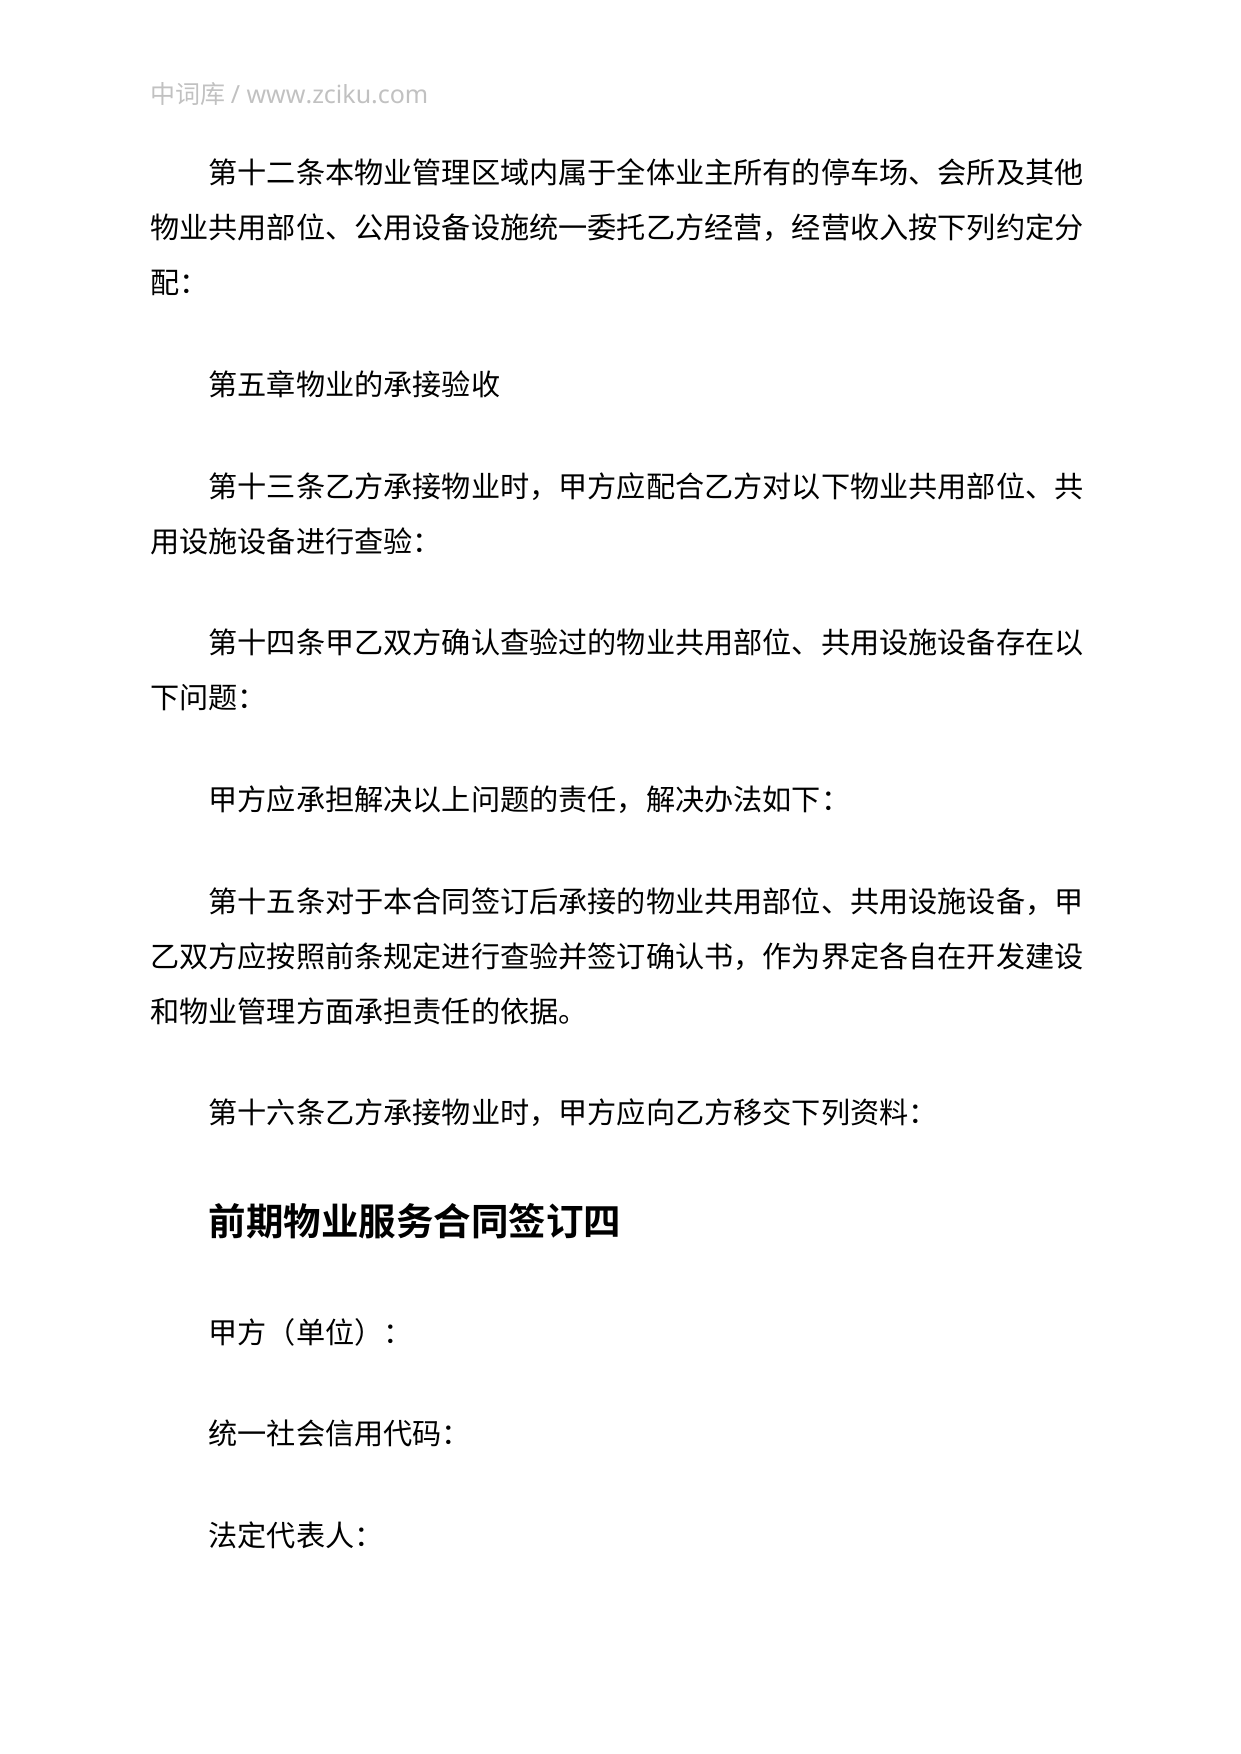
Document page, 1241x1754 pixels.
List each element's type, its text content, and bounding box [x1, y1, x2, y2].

text 统一社会信用代码： [150, 1411, 1090, 1453]
text 第十五条对于本合同签订后承接的物业共用部位、共用设施设备，甲乙双方应按照前条规定进行查验并签订确认书，作为界定各自在开发建设和物业管理方面承担责任的依据。 [150, 878, 1090, 1031]
text 甲方（单位）： [150, 1309, 1090, 1351]
text 第五章物业的承接验收 [150, 362, 1090, 404]
text 第十二条本物业管理区域内属于全体业主所有的停车场、会所及其他物业共用部位、公用设备设施统一委托乙方经营，经营收入按下列约定分配： [150, 150, 1090, 302]
text 第十六条乙方承接物业时，甲方应向乙方移交下列资料： [150, 1090, 1090, 1132]
text 第十四条甲乙双方确认查验过的物业共用部位、共用设施设备存在以下问题： [150, 620, 1090, 717]
text 前期物业服务合同签订四 [150, 1192, 1090, 1246]
text 甲方应承担解决以上问题的责任，解决办法如下： [150, 777, 1090, 819]
text 法定代表人： [150, 1513, 1090, 1555]
text 第十三条乙方承接物业时，甲方应配合乙方对以下物业共用部位、共用设施设备进行查验： [150, 463, 1090, 561]
